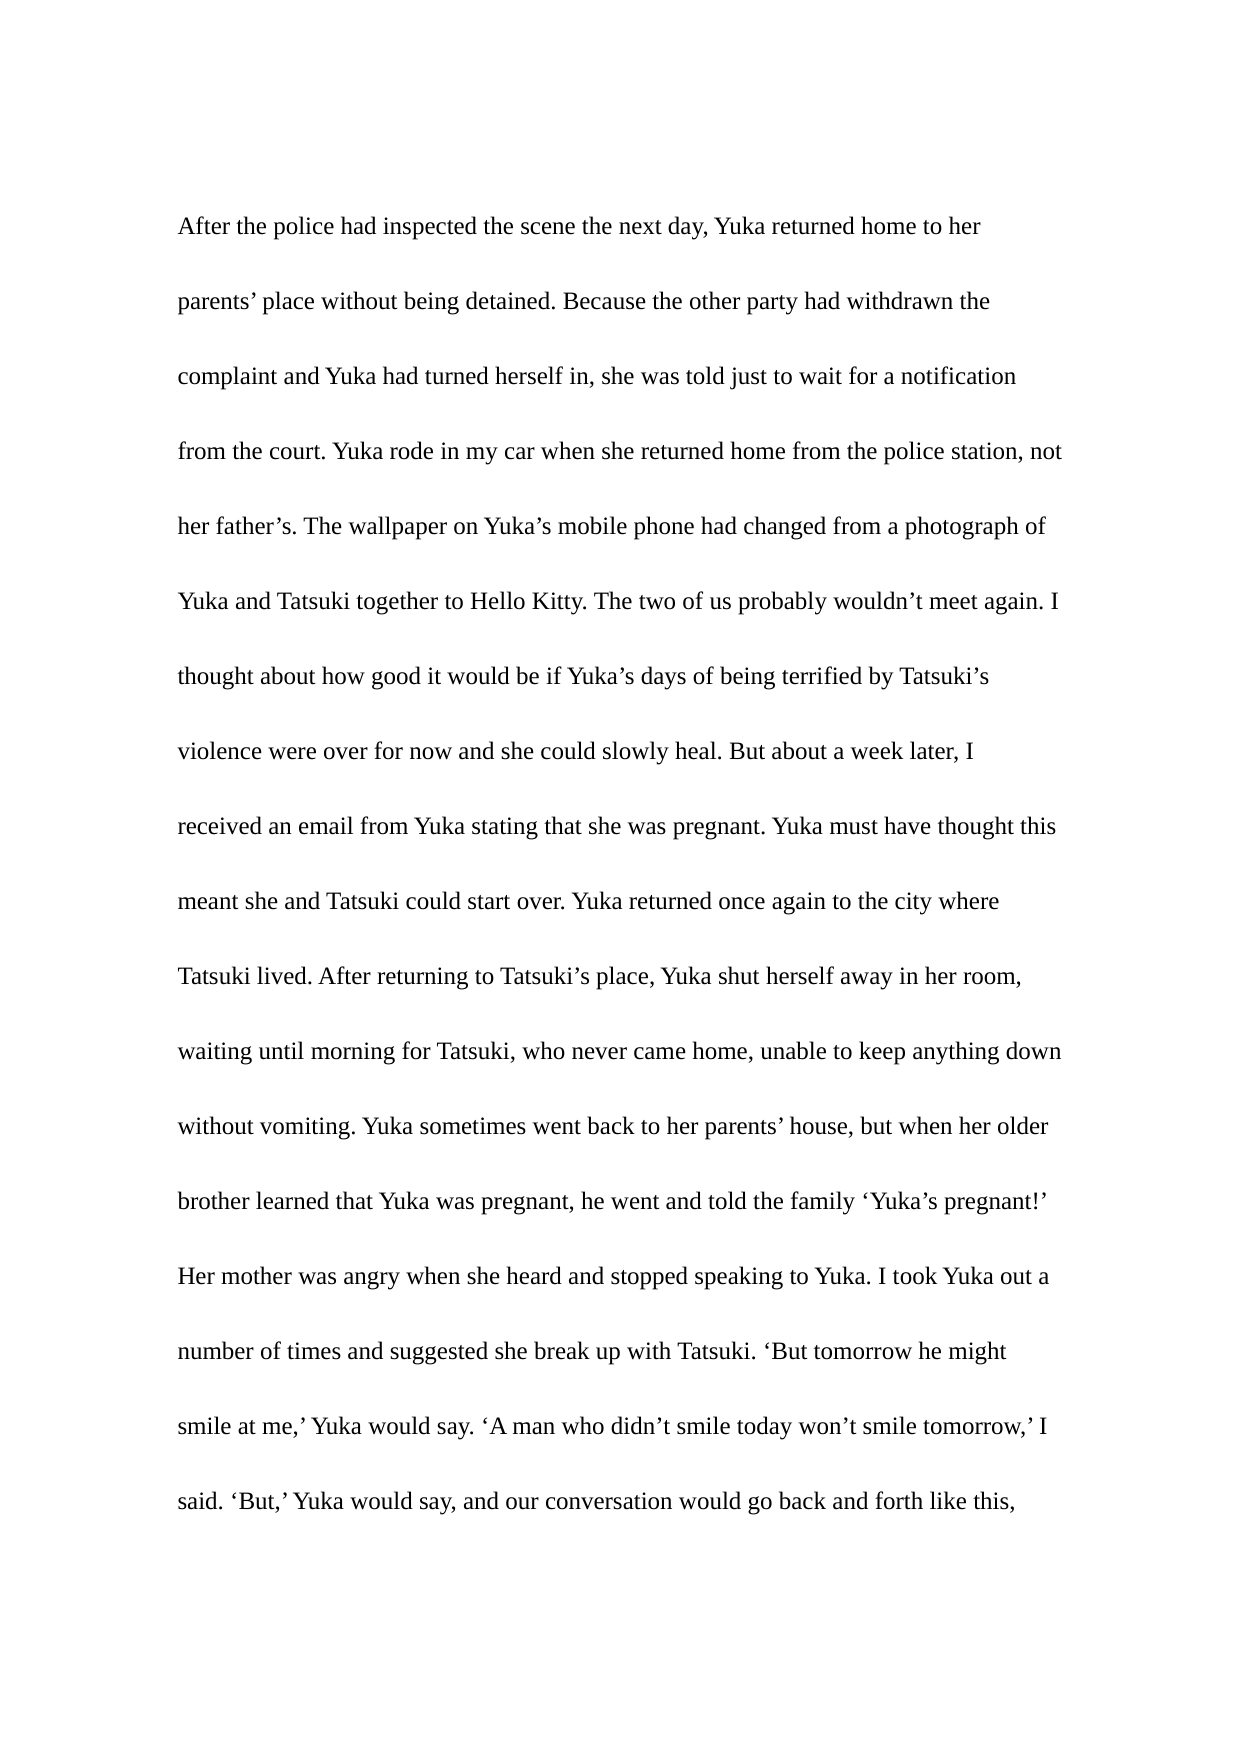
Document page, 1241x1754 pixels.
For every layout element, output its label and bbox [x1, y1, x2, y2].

text [177, 207, 1063, 1519]
